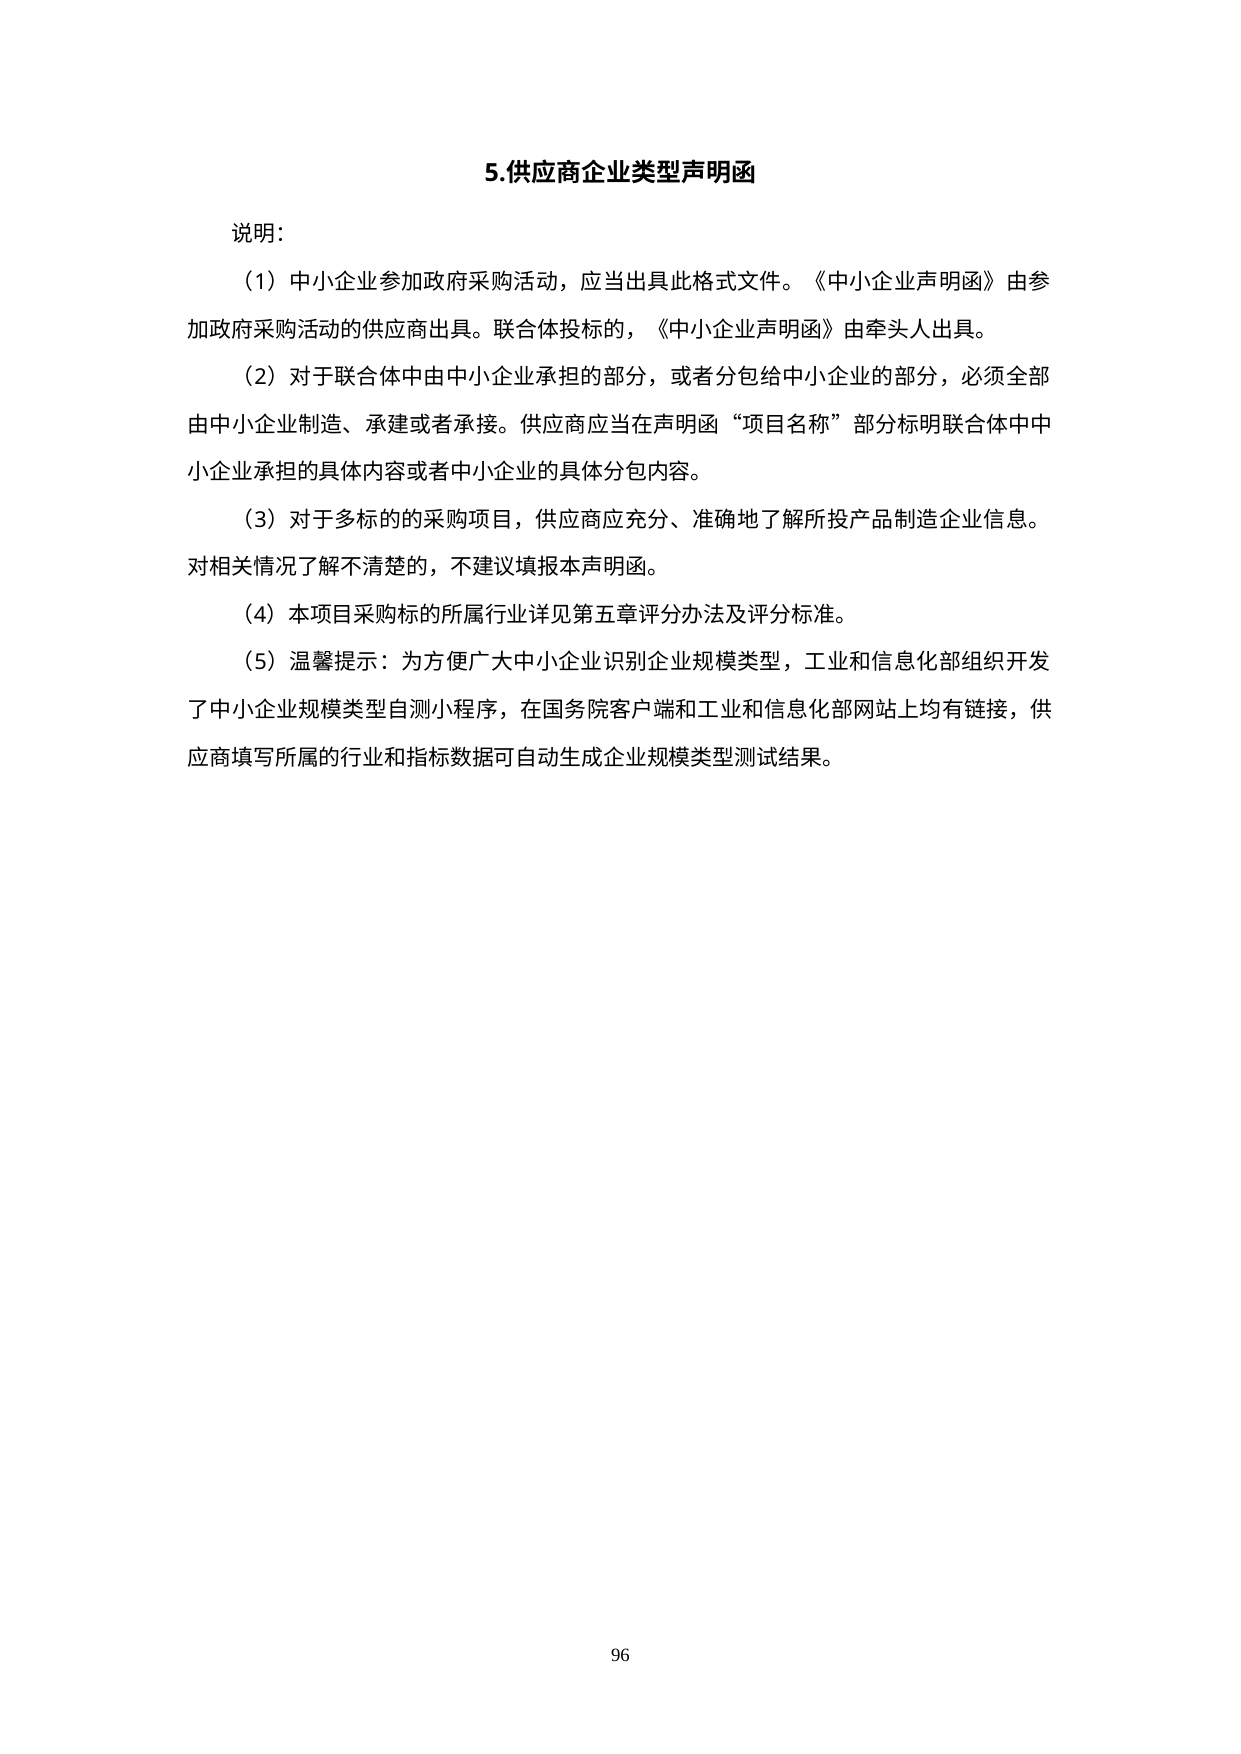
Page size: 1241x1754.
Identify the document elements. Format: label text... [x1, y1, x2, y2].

text （1）中小企业参加政府采购活动，应当出具此格式文件。《中小企业声明函》由参加政府采购活动的供应商出具。联合体投标的，《中小企业声明函》由牵头人出具。 [187, 264, 1053, 343]
text （4）本项目采购标的所属行业详见第五章评分办法及评分标准。 [187, 597, 1053, 628]
subtitle 5.供应商企业类型声明函 [187, 152, 1053, 188]
text （5）温馨提示：为方便广大中小企业识别企业规模类型，工业和信息化部组织开发了中小企业规模类型自测小程序，在国务院客户端和工业和信息化部网站上均有链接，供应商填写所属的行业和指标数据可自动生成企业规模类型测试结果。 [187, 644, 1053, 771]
text 说明： [187, 216, 1053, 248]
text （3）对于多标的的采购项目，供应商应充分、准确地了解所投产品制造企业信息。对相关情况了解不清楚的，不建议填报本声明函。 [187, 502, 1053, 581]
text （2）对于联合体中由中小企业承担的部分，或者分包给中小企业的部分，必须全部由中小企业制造、承建或者承接。供应商应当在声明函“项目名称”部分标明联合体中中小企业承担的具体内容或者中小企业的具体分包内容。 [187, 359, 1053, 486]
